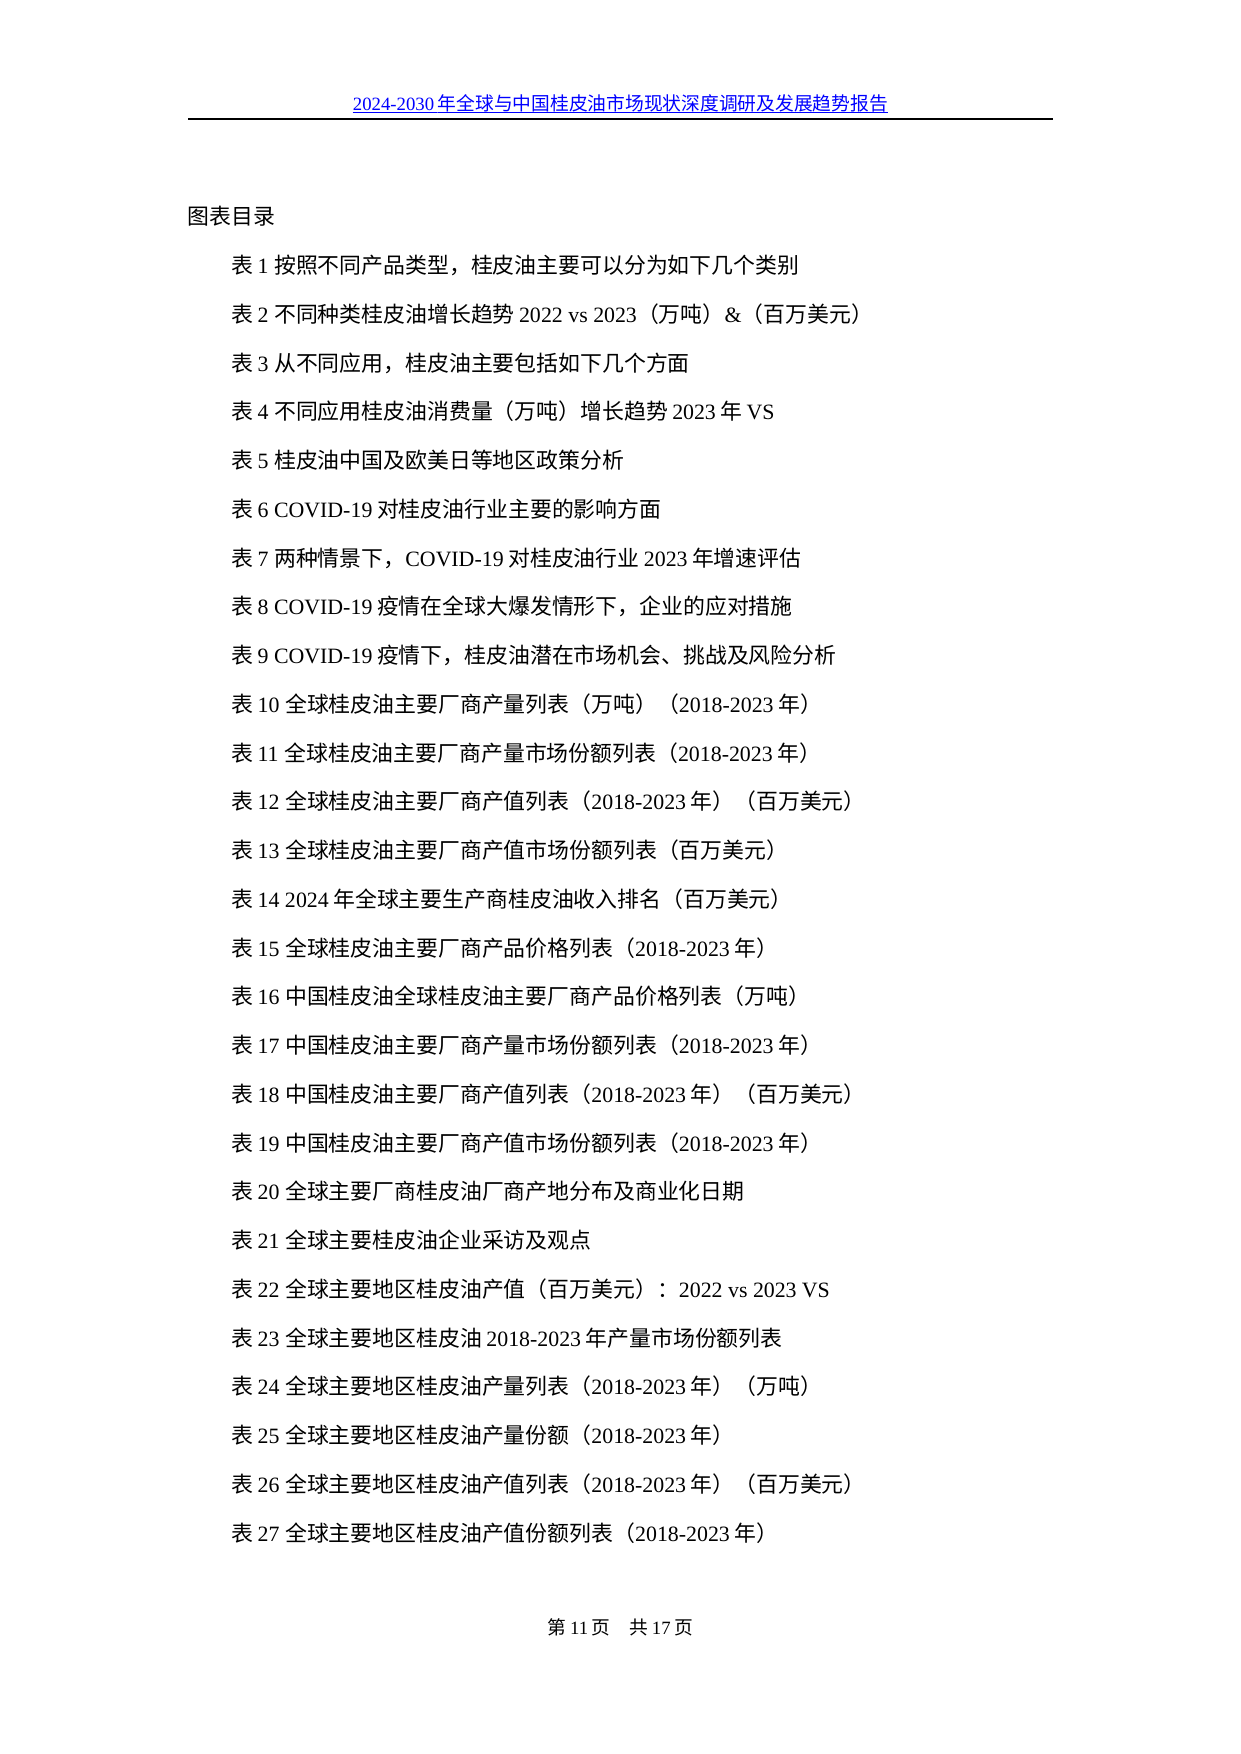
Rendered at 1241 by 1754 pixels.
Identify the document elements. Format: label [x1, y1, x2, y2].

text [187, 150, 1053, 1548]
